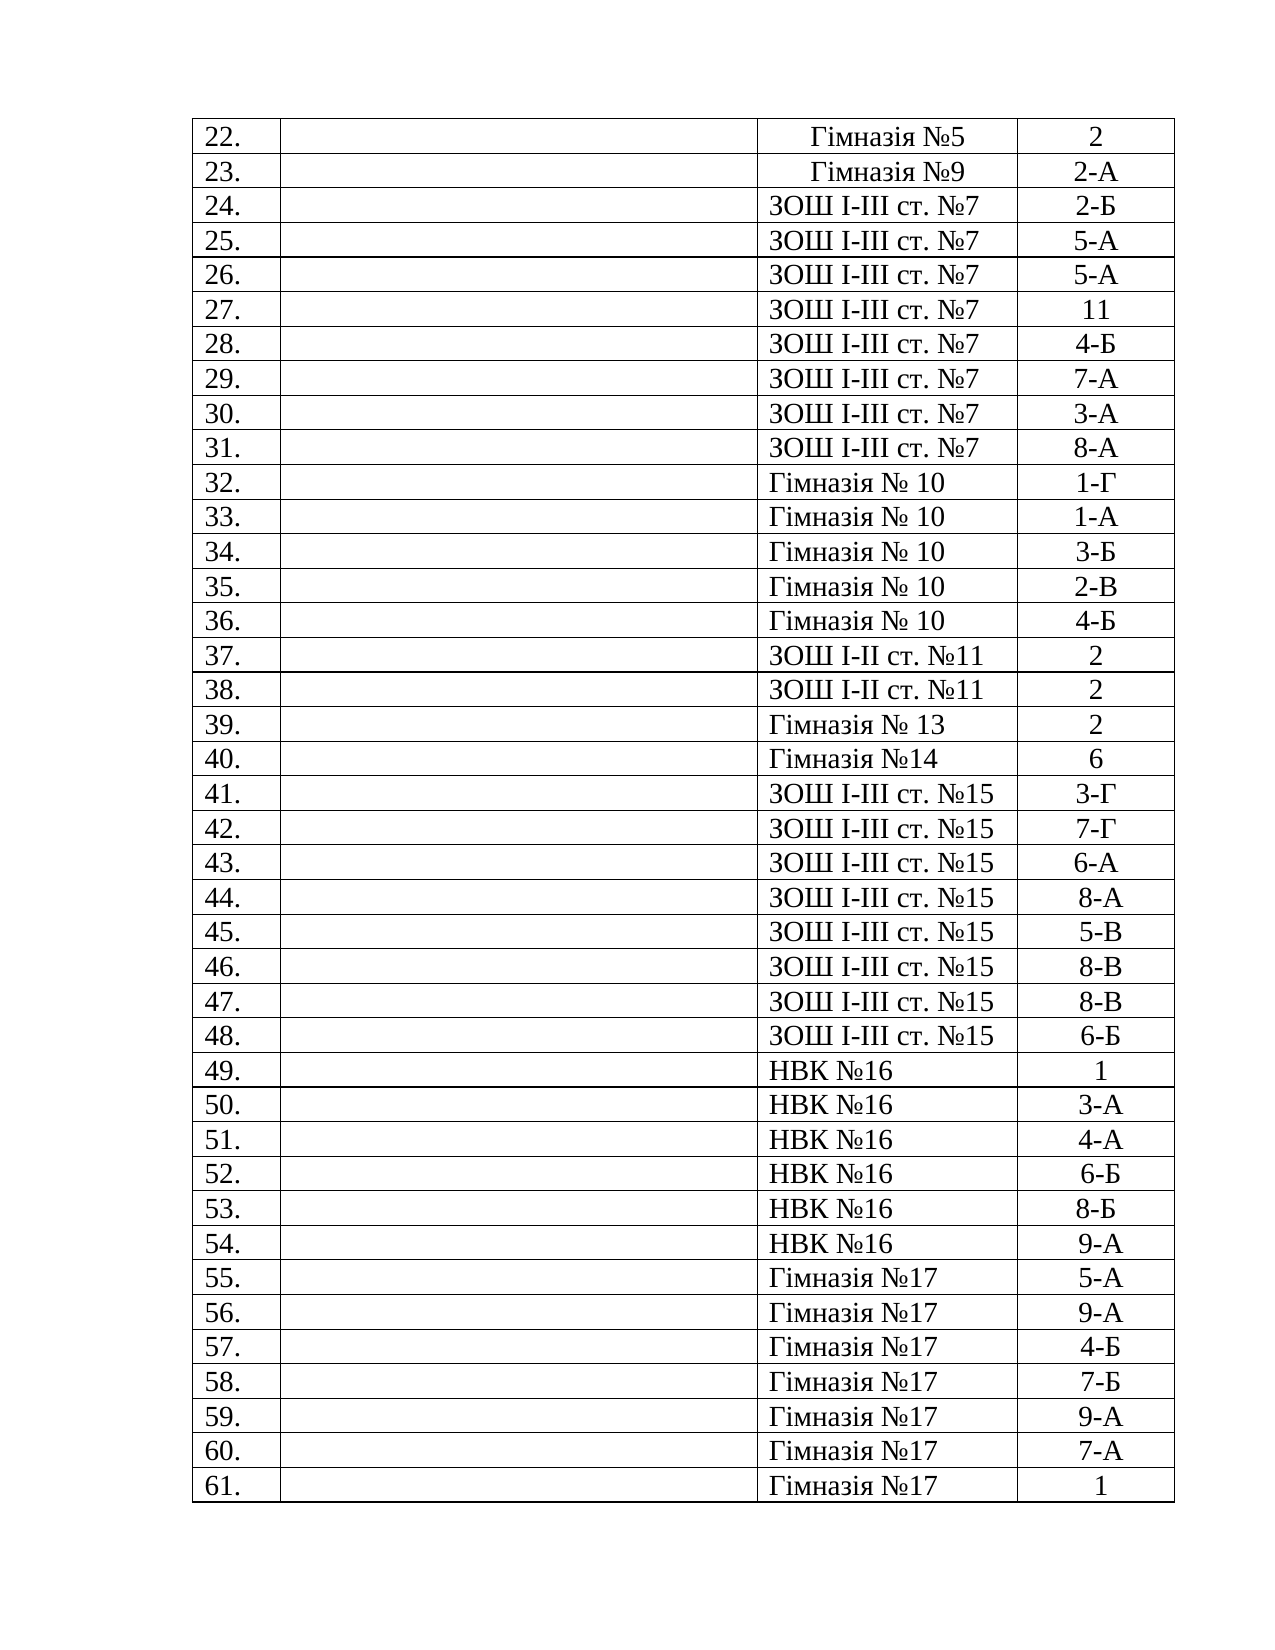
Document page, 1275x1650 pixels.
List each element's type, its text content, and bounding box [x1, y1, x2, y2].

table_cell [193, 673, 280, 706]
table_cell Гімназія № 10 [758, 465, 1017, 498]
table_cell [193, 880, 280, 913]
table_cell ЗОШ І-ІІІ ст. №15 [758, 915, 1017, 948]
table_cell 2 [1018, 707, 1174, 741]
table_cell 6-Б [1018, 1018, 1174, 1052]
table_cell 8-А [1018, 430, 1174, 464]
table_cell [193, 984, 280, 1017]
table_cell НВК №16 [758, 1191, 1017, 1225]
table_cell [193, 154, 280, 187]
table_cell 8-В [1018, 984, 1174, 1017]
table_cell [193, 1364, 280, 1398]
table_cell 3-А [1018, 1088, 1174, 1121]
table_cell ЗОШ І-ІІІ ст. №15 [758, 845, 1017, 879]
table_cell [193, 1433, 280, 1467]
table_cell 8-Б [1018, 1191, 1174, 1225]
table_cell 9-А [1018, 1399, 1174, 1432]
table_cell Гімназія №17 [758, 1399, 1017, 1432]
table_cell [281, 776, 757, 810]
table_cell Гімназія №14 [758, 742, 1017, 775]
table_cell [281, 1226, 757, 1259]
table_cell [281, 292, 757, 326]
table_cell 6-Б [1018, 1157, 1174, 1190]
table_cell [193, 742, 280, 775]
table_cell 4-Б [1018, 603, 1174, 637]
table_cell НВК №16 [758, 1122, 1017, 1156]
table_cell 1 [1018, 1053, 1174, 1086]
table_cell [193, 949, 280, 983]
table_cell [281, 742, 757, 775]
table_cell [281, 258, 757, 291]
table_cell 7-А [1018, 1433, 1174, 1467]
table_cell [193, 845, 280, 879]
table_cell [193, 707, 280, 741]
table_cell Гімназія №17 [758, 1468, 1017, 1501]
table_cell [193, 1260, 280, 1294]
table_cell [193, 1157, 280, 1190]
table_cell НВК №16 [758, 1088, 1017, 1121]
table_cell Гімназія №17 [758, 1330, 1017, 1363]
table_cell ЗОШ І-ІІІ ст. №7 [758, 430, 1017, 464]
table_cell [281, 811, 757, 844]
table_cell [281, 1122, 757, 1156]
table_cell [281, 119, 757, 153]
table_cell 7-Г [1018, 811, 1174, 844]
table_cell Гімназія №17 [758, 1364, 1017, 1398]
table_cell 8-В [1018, 949, 1174, 983]
table_cell [193, 638, 280, 671]
table_cell ЗОШ І-ІІІ ст. №15 [758, 776, 1017, 810]
table_cell [193, 258, 280, 291]
table_cell Гімназія № 10 [758, 603, 1017, 637]
table_cell [281, 1191, 757, 1225]
table_cell 6-А [1018, 845, 1174, 879]
table_cell 3-А [1018, 396, 1174, 429]
table_cell ЗОШ І-ІІІ ст. №15 [758, 984, 1017, 1017]
table_cell [281, 154, 757, 187]
table_cell 1 [1018, 1468, 1174, 1501]
table_cell ЗОШ І-ІІІ ст. №7 [758, 258, 1017, 291]
table_cell ЗОШ І-ІІ ст. №11 [758, 638, 1017, 671]
table_cell [193, 1191, 280, 1225]
table_cell 7-Б [1018, 1364, 1174, 1398]
table_cell [193, 465, 280, 498]
table_cell 4-Б [1018, 1330, 1174, 1363]
table_cell Гімназія № 10 [758, 569, 1017, 602]
table_cell [193, 1053, 280, 1086]
table_cell [193, 915, 280, 948]
table_cell [281, 569, 757, 602]
table_cell [193, 1088, 280, 1121]
table_cell [193, 188, 280, 222]
table_cell [193, 1468, 280, 1501]
table_cell ЗОШ І-ІІІ ст. №7 [758, 396, 1017, 429]
table_cell 5-А [1018, 223, 1174, 256]
table_cell [193, 1399, 280, 1432]
table_cell НВК №16 [758, 1226, 1017, 1259]
table_cell [193, 396, 280, 429]
table_cell [281, 1399, 757, 1432]
table_cell [281, 327, 757, 360]
table_cell Гімназія № 13 [758, 707, 1017, 741]
table_cell [281, 673, 757, 706]
table_cell 2 [1018, 638, 1174, 671]
table_cell 11 [1018, 292, 1174, 326]
table_cell ЗОШ І-ІІІ ст. №7 [758, 188, 1017, 222]
table_cell [193, 1018, 280, 1052]
table_cell [281, 430, 757, 464]
table_cell 5-В [1018, 915, 1174, 948]
table_cell [193, 327, 280, 360]
table_cell [281, 603, 757, 637]
table_cell 6 [1018, 742, 1174, 775]
table_cell 5-А [1018, 258, 1174, 291]
table_cell [193, 1330, 280, 1363]
table_cell НВК №16 [758, 1053, 1017, 1086]
table_cell [281, 707, 757, 741]
table_cell ЗОШ І-ІІІ ст. №7 [758, 327, 1017, 360]
table_cell 2-Б [1018, 188, 1174, 222]
table_cell [281, 915, 757, 948]
table_cell Гімназія №9 [758, 154, 1017, 187]
table_cell [281, 465, 757, 498]
table_cell [281, 1295, 757, 1328]
table_cell [193, 776, 280, 810]
table_cell ЗОШ І-ІІІ ст. №7 [758, 292, 1017, 326]
table_cell [281, 1260, 757, 1294]
table_cell [193, 1226, 280, 1259]
table_cell 8-А [1018, 880, 1174, 913]
table_cell Гімназія №17 [758, 1295, 1017, 1328]
table_cell ЗОШ І-ІІІ ст. №15 [758, 1018, 1017, 1052]
table_cell Гімназія №17 [758, 1433, 1017, 1467]
table_cell [193, 223, 280, 256]
table_cell [193, 361, 280, 395]
table_cell [193, 500, 280, 533]
table_cell [193, 119, 280, 153]
table_cell 1-А [1018, 500, 1174, 533]
table_cell ЗОШ І-ІІІ ст. №7 [758, 223, 1017, 256]
table_cell [193, 569, 280, 602]
table_cell 3-Б [1018, 534, 1174, 568]
table_cell Гімназія №17 [758, 1260, 1017, 1294]
table_cell Гімназія № 10 [758, 500, 1017, 533]
table_cell [281, 1018, 757, 1052]
table_cell 1-Г [1018, 465, 1174, 498]
table_cell 7-А [1018, 361, 1174, 395]
table_cell ЗОШ І-ІІІ ст. №15 [758, 811, 1017, 844]
table_cell [193, 1295, 280, 1328]
table_cell ЗОШ І-ІІІ ст. №15 [758, 949, 1017, 983]
table_cell [281, 396, 757, 429]
table_cell [281, 1364, 757, 1398]
table_cell ЗОШ І-ІІІ ст. №7 [758, 361, 1017, 395]
table_cell НВК №16 [758, 1157, 1017, 1190]
table_cell [281, 534, 757, 568]
table_cell [193, 292, 280, 326]
table_cell [281, 500, 757, 533]
table_cell 5-А [1018, 1260, 1174, 1294]
table_cell [281, 223, 757, 256]
table_cell 2 [1018, 119, 1174, 153]
table_cell 9-А [1018, 1226, 1174, 1259]
table_cell 4-Б [1018, 327, 1174, 360]
table_cell [193, 1122, 280, 1156]
table_cell 4-А [1018, 1122, 1174, 1156]
table_cell [193, 430, 280, 464]
table_cell 3-Г [1018, 776, 1174, 810]
table_cell [281, 1088, 757, 1121]
table_cell 2-А [1018, 154, 1174, 187]
table_cell [193, 534, 280, 568]
table_cell [281, 845, 757, 879]
table_cell ЗОШ І-ІІ ст. №11 [758, 673, 1017, 706]
table_cell 2 [1018, 673, 1174, 706]
table_cell [281, 1433, 757, 1467]
table_cell [281, 1053, 757, 1086]
table_cell ЗОШ І-ІІІ ст. №15 [758, 880, 1017, 913]
table_cell [281, 1157, 757, 1190]
table_cell 9-А [1018, 1295, 1174, 1328]
table_cell [281, 880, 757, 913]
table_cell [281, 1330, 757, 1363]
table_cell 2-В [1018, 569, 1174, 602]
table_cell [281, 188, 757, 222]
table_cell [281, 949, 757, 983]
table_cell [281, 361, 757, 395]
table_cell [281, 1468, 757, 1501]
table_cell [281, 638, 757, 671]
table_cell Гімназія № 10 [758, 534, 1017, 568]
table_cell [193, 603, 280, 637]
table_cell [281, 984, 757, 1017]
table_cell Гімназія №5 [758, 119, 1017, 153]
table_cell [193, 811, 280, 844]
